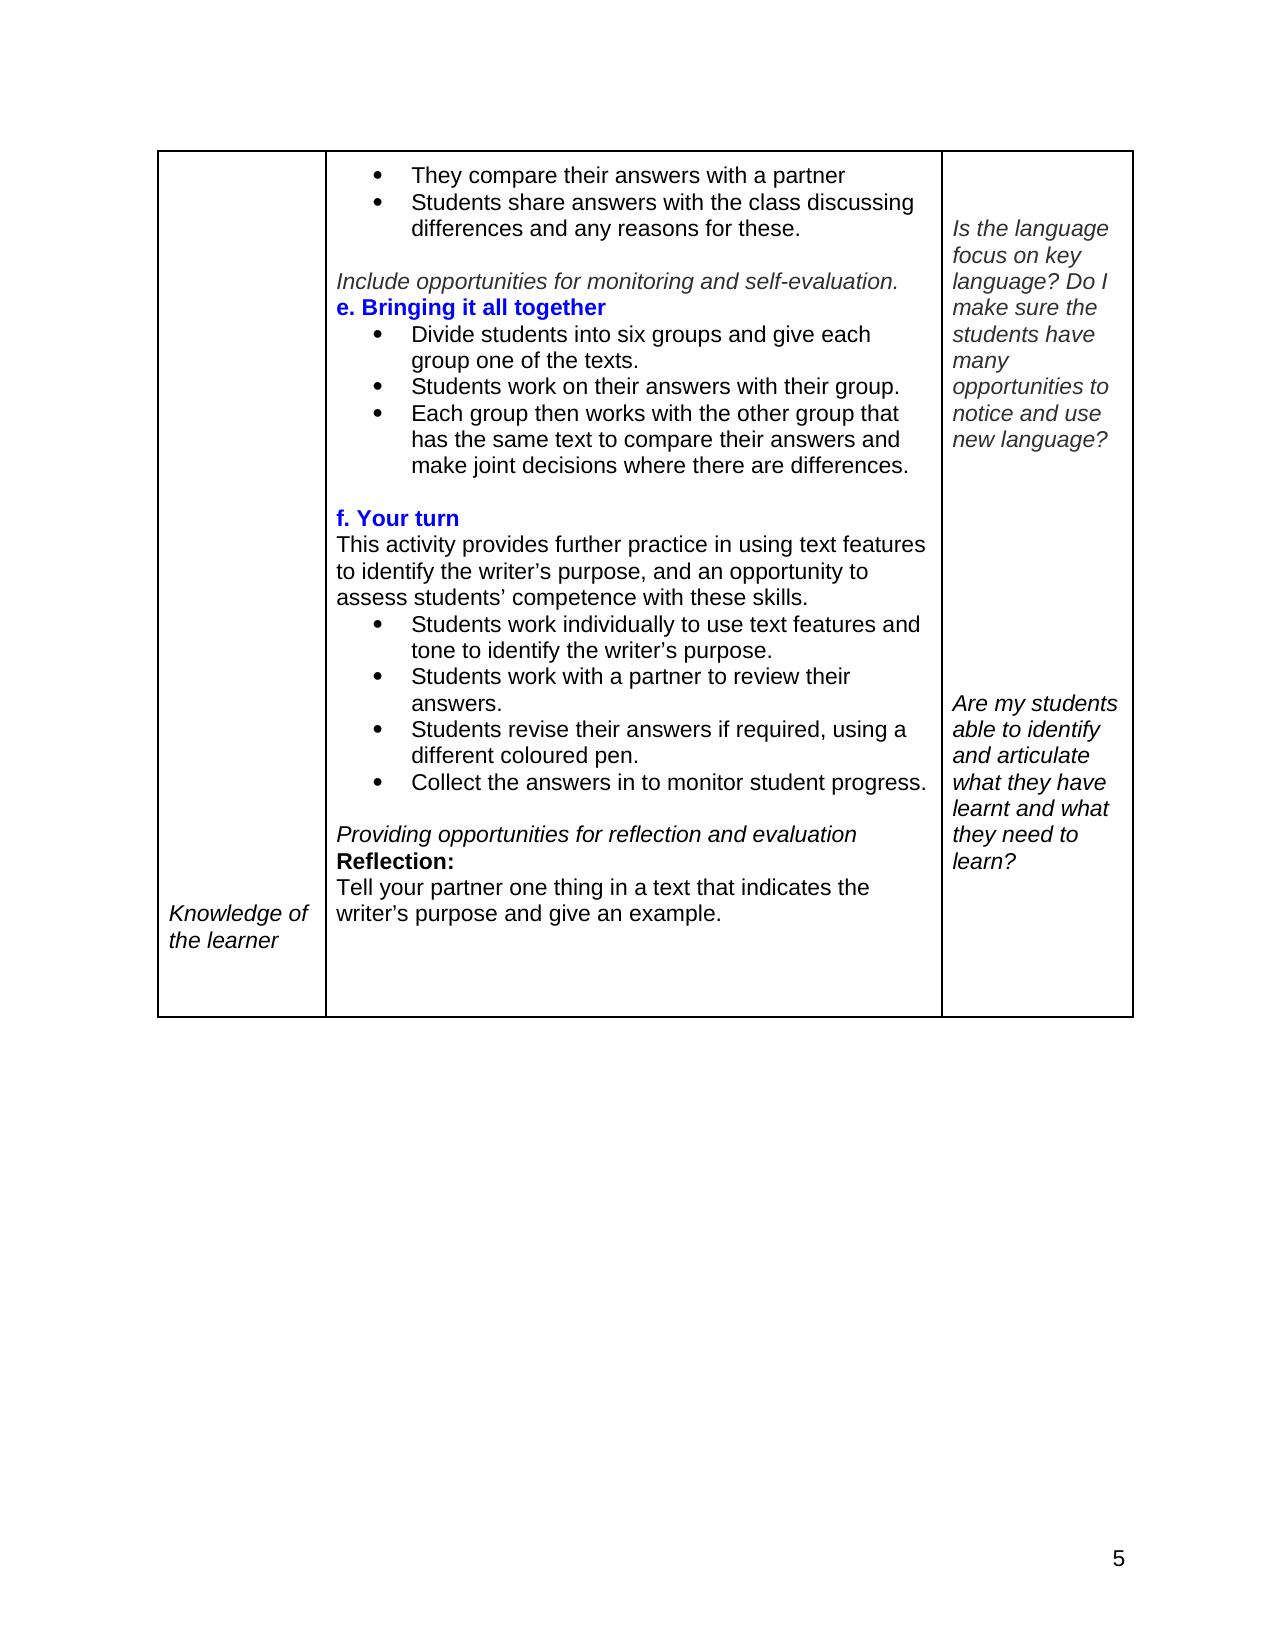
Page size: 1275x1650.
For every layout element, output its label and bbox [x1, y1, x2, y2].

table_cell [327, 152, 941, 1016]
table_cell [943, 152, 1132, 1016]
table_cell [159, 152, 325, 1016]
